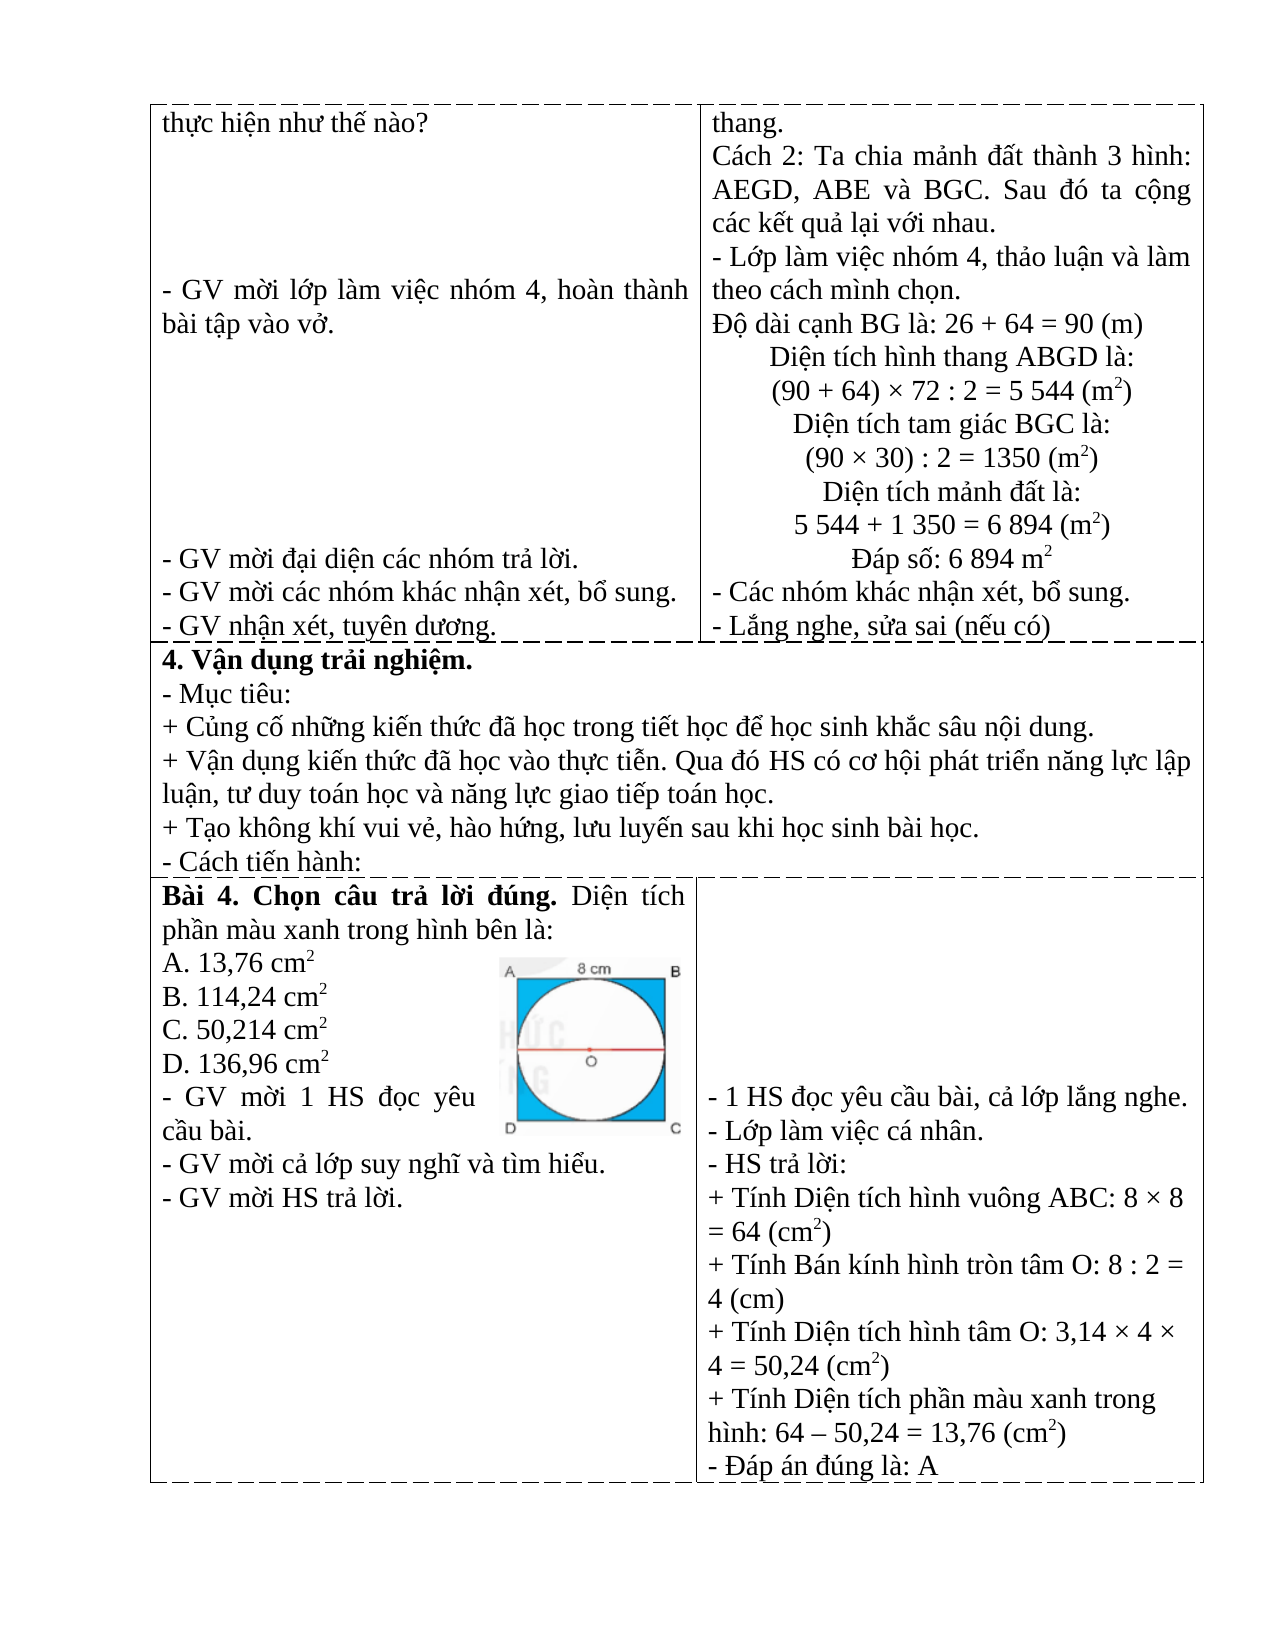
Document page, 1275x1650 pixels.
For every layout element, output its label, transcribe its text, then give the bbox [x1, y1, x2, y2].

picture [495, 950, 682, 1136]
table_cell 4. Vận dụng trải nghiệm. - Mục tiêu: + Củng cố những kiến thức đã học trong tiết học để học sinh khắc sâu nội dung. + Vận dụng kiến thức đã học vào thực tiễn. Qua đó HS có cơ hội phát triển năng lực lập luận, tư duy toán học và năng lực giao tiếp toán học. + Tạo không khí vui vẻ, hào hứng, lưu luyến sau khi học sinh bài học. - Cách tiến hành: [151, 641, 1203, 877]
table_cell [697, 877, 1203, 1482]
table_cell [151, 104, 700, 641]
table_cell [151, 877, 696, 1482]
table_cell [701, 104, 1203, 641]
